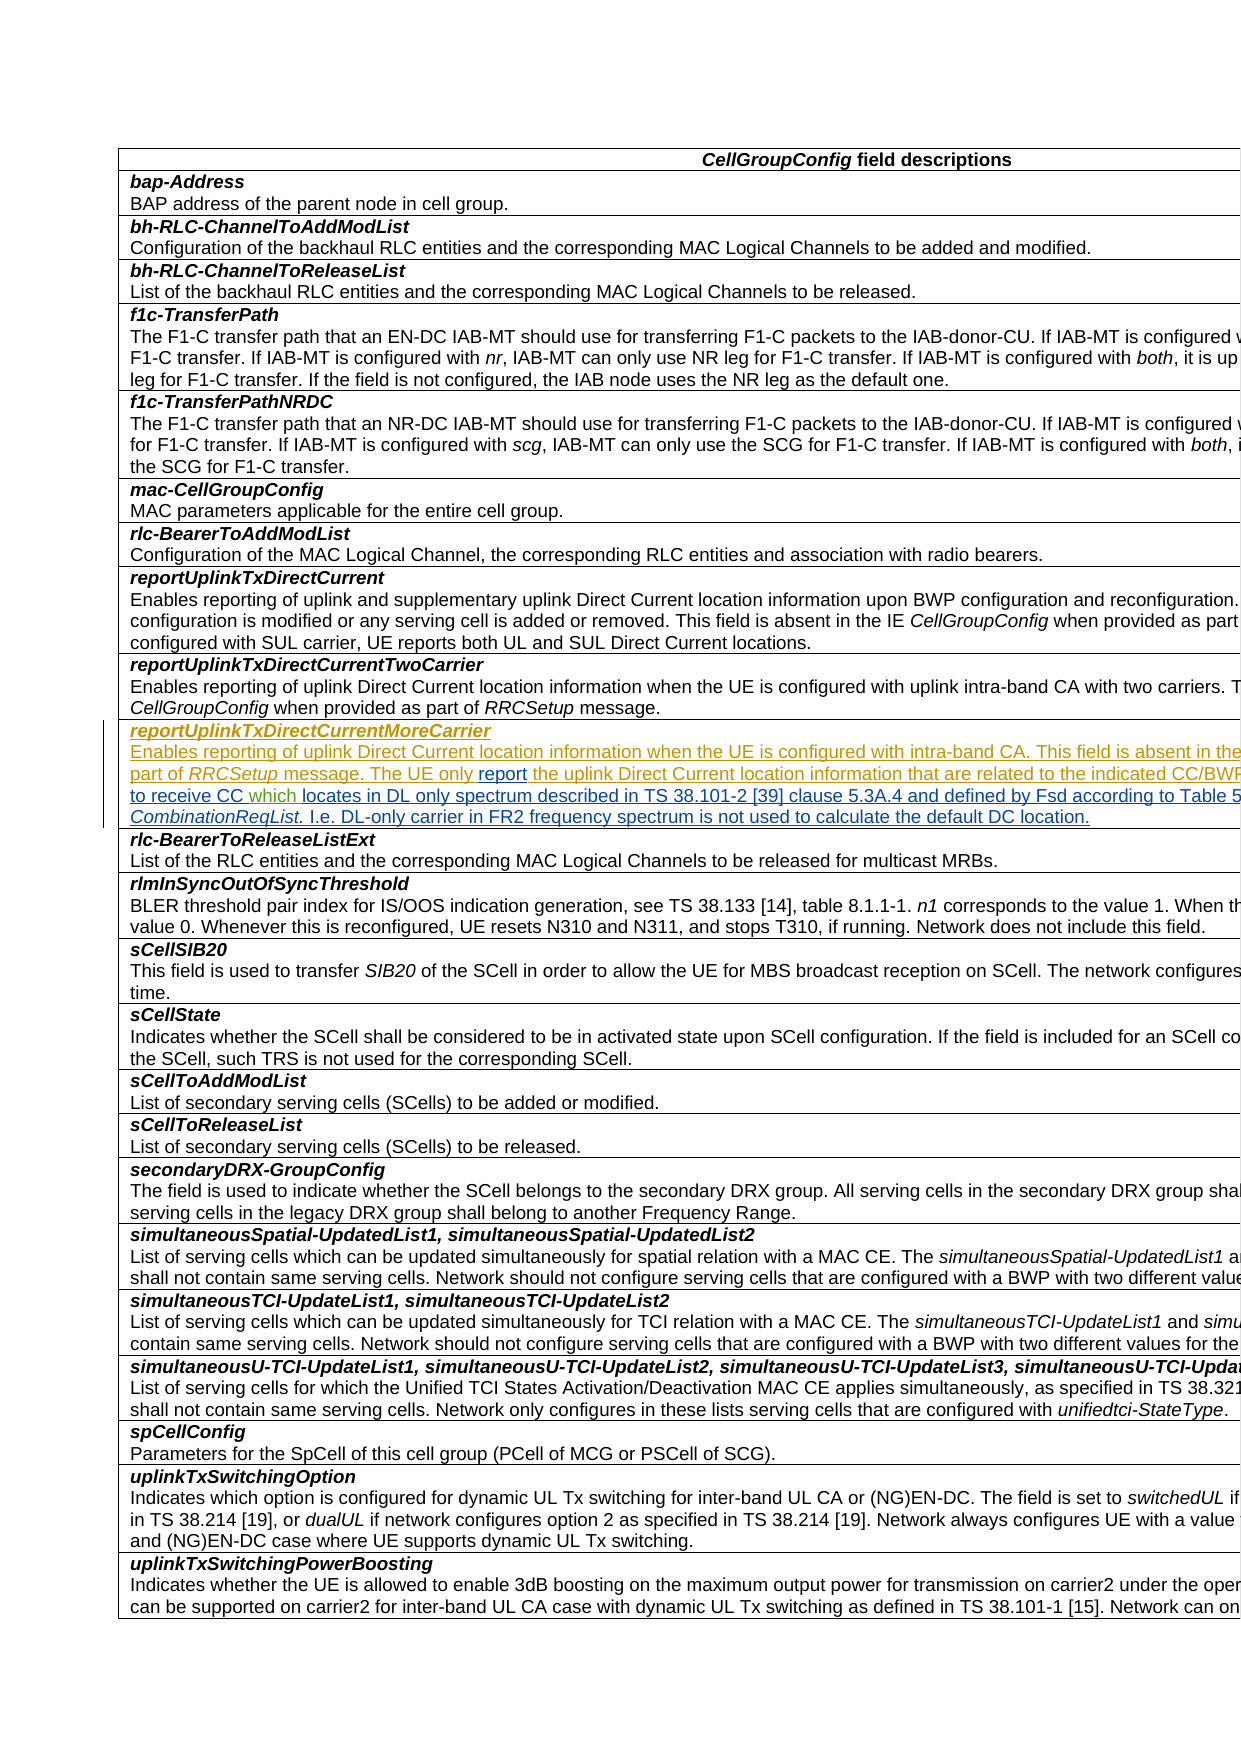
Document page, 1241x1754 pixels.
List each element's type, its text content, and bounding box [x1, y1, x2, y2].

table_cell f1c-TransferPath The F1-C transfer path that an EN-DC IAB-MT should use for transferring F1-C packets to the IAB-donor-CU. If IAB-MT is configured with lte, IAB-MT can only use LTE leg for F1-C transfer. If IAB-MT is configured with nr, IAB-MT can only use NR leg for F1-C transfer. If IAB-MT is configured with both, it is up to IAB-MT to select an LTE leg or a NR leg for F1-C transfer. If the field is not configured, the IAB node uses the NR leg as the default one. [119, 304, 1240, 390]
table_cell rlc-BearerToAddModList Configuration of the MAC Logical Channel, the corresponding RLC entities and association with radio bearers. [119, 523, 1240, 566]
table_cell simultaneousU-TCI-UpdateList1, simultaneousU-TCI-UpdateList2, simultaneousU-TCI-UpdateList3, simultaneousU-TCI-UpdateList4 List of serving cells for which the Unified TCI States Activation/Deactivation MAC CE applies simultaneously, as specified in TS 38.321 [3] clause 6.1.3.47. The different lists shall not contain same serving cells. Network only configures in these lists serving cells that are configured with unifiedtci-StateType. [119, 1356, 1240, 1420]
table_cell sCellSIB20 This field is used to transfer SIB20 of the SCell in order to allow the UE for MBS broadcast reception on SCell. The network configures this field only for a single SCell at a time. [119, 939, 1240, 1003]
table_cell mac-CellGroupConfig MAC parameters applicable for the entire cell group. [119, 479, 1240, 522]
table_cell sCellToReleaseList List of secondary serving cells (SCells) to be released. [119, 1114, 1240, 1157]
table_cell secondaryDRX-GroupConfig The field is used to indicate whether the SCell belongs to the secondary DRX group. All serving cells in the secondary DRX group shall belong to one Frequency Range and all serving cells in the legacy DRX group shall belong to another Frequency Range. [119, 1158, 1240, 1223]
table_cell [119, 720, 1240, 828]
table_cell simultaneousTCI-UpdateList1, simultaneousTCI-UpdateList2 List of serving cells which can be updated simultaneously for TCI relation with a MAC CE. The simultaneousTCI-UpdateList1 and simultaneousTCI-UpdateList2 shall not contain same serving cells. Network should not configure serving cells that are configured with a BWP with two different values for the coresetPoolIndex in these lists. [119, 1290, 1240, 1354]
table_cell bh-RLC-ChannelToReleaseList List of the backhaul RLC entities and the corresponding MAC Logical Channels to be released. [119, 260, 1240, 303]
table_cell reportUplinkTxDirectCurrentTwoCarrier Enables reporting of uplink Direct Current location information when the UE is configured with uplink intra-band CA with two carriers. This field is absent in the IE CellGroupConfig when provided as part of RRCSetup message. [119, 654, 1240, 719]
table_cell rlmInSyncOutOfSyncThreshold BLER threshold pair index for IS/OOS indication generation, see TS 38.133 [14], table 8.1.1-1. n1 corresponds to the value 1. When the field is absent, the UE applies the value 0. Whenever this is reconfigured, UE resets N310 and N311, and stops T310, if running. Network does not include this field. [119, 873, 1240, 937]
table_cell simultaneousSpatial-UpdatedList1, simultaneousSpatial-UpdatedList2 List of serving cells which can be updated simultaneously for spatial relation with a MAC CE. The simultaneousSpatial-UpdatedList1 and simultaneousSpatial-UpdatedList2 shall not contain same serving cells. Network should not configure serving cells that are configured with a BWP with two different values for the coresetPoolIndex in these lists. [119, 1224, 1240, 1289]
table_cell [119, 1553, 1240, 1617]
table_cell spCellConfig Parameters for the SpCell of this cell group (PCell of MCG or PSCell of SCG). [119, 1421, 1240, 1464]
table_cell sCellToAddModList List of secondary serving cells (SCells) to be added or modified. [119, 1070, 1240, 1113]
table_cell bh-RLC-ChannelToAddModList Configuration of the backhaul RLC entities and the corresponding MAC Logical Channels to be added and modified. [119, 216, 1240, 259]
table_cell uplinkTxSwitchingOption Indicates which option is configured for dynamic UL Tx switching for inter-band UL CA or (NG)EN-DC. The field is set to switchedUL if network configures option 1 as specified in TS 38.214 [19], or dualUL if network configures option 2 as specified in TS 38.214 [19]. Network always configures UE with a value for this field in inter-band UL CA case and (NG)EN-DC case where UE supports dynamic UL Tx switching. [119, 1465, 1240, 1552]
table_cell rlc-BearerToReleaseListExt List of the RLC entities and the corresponding MAC Logical Channels to be released for multicast MRBs. [119, 829, 1240, 872]
table_cell sCellState Indicates whether the SCell shall be considered to be in activated state upon SCell configuration. If the field is included for an SCell configured with TRS for fast activation of the SCell, such TRS is not used for the corresponding SCell. [119, 1004, 1240, 1069]
table_header CellGroupConfig field descriptions [119, 149, 1240, 170]
table_cell f1c-TransferPathNRDC The F1-C transfer path that an NR-DC IAB-MT should use for transferring F1-C packets to the IAB-donor-CU. If IAB-MT is configured with mcg, IAB-MT can only use the MCG for F1-C transfer. If IAB-MT is configured with scg, IAB-MT can only use the SCG for F1-C transfer. If IAB-MT is configured with both, it is up to IAB-MT to select the MCG or the SCG for F1-C transfer. [119, 391, 1240, 477]
table_cell reportUplinkTxDirectCurrent Enables reporting of uplink and supplementary uplink Direct Current location information upon BWP configuration and reconfiguration. This field is only present when the BWP configuration is modified or any serving cell is added or removed. This field is absent in the IE CellGroupConfig when provided as part of RRCSetup message. If UE is configured with SUL carrier, UE reports both UL and SUL Direct Current locations. [119, 567, 1240, 653]
table_cell bap-Address BAP address of the parent node in cell group. [119, 171, 1240, 214]
